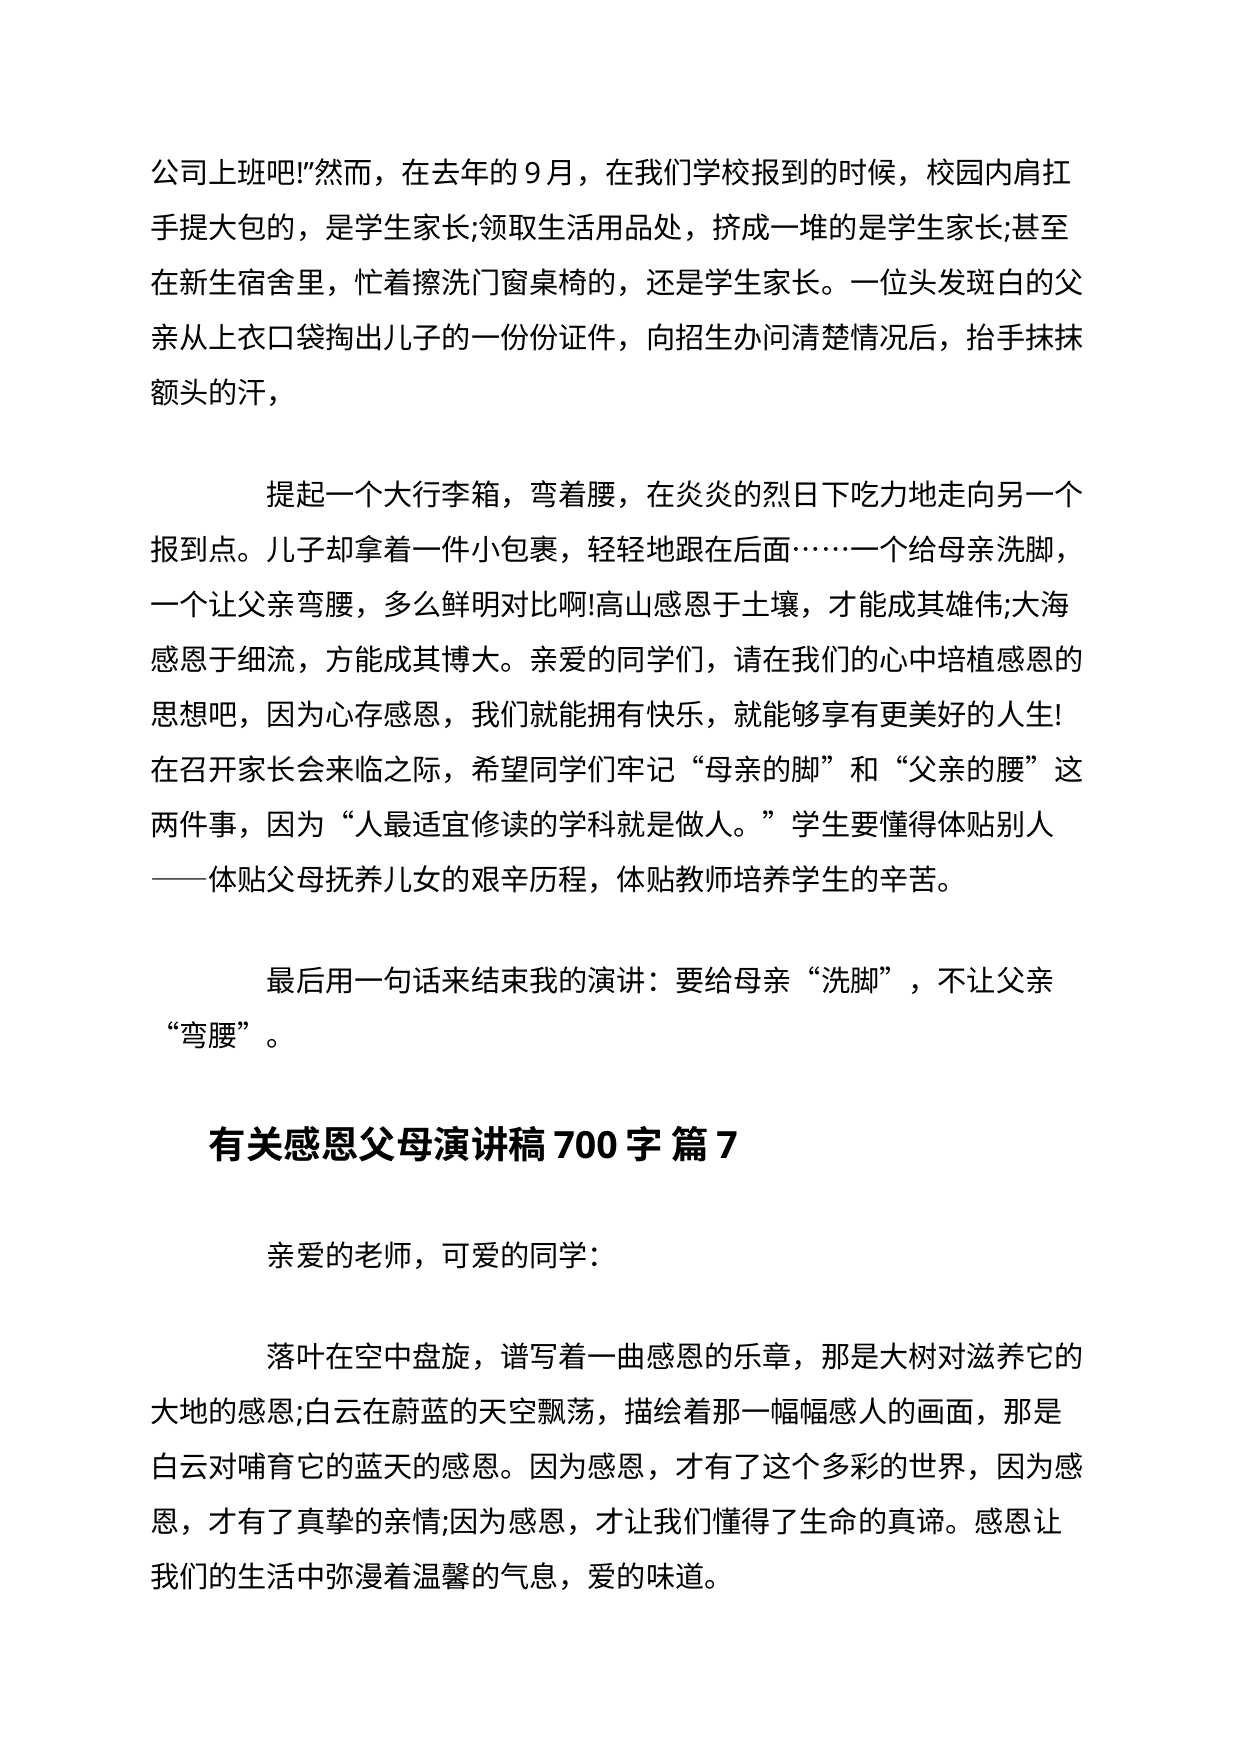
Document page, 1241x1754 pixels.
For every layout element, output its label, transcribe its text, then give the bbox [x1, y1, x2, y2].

text 亲爱的老师，可爱的同学： [150, 1232, 1090, 1274]
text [150, 150, 1090, 412]
text 有关感恩父母演讲稿700字 篇7 [150, 1114, 1090, 1169]
text 提起一个大行李箱，弯着腰，在炎炎的烈日下吃力地走向另一个报到点。儿子却拿着一件小包裹，轻轻地跟在后面……一个给母亲洗脚，一个让父亲弯腰，多么鲜明对比啊!高山感恩于土壤，才能成其雄伟;大海感恩于细流，方能成其博大。亲爱的同学们，请在我们的心中培植感恩的思想吧，因为心存感恩，我们就能拥有快乐，就能够享有更美好的人生!在召开家长会来临之际，希望同学们牢记“母亲的脚”和“父亲的腰”这两件事，因为“人最适宜修读的学科就是做人。”学生要懂得体贴别人——体贴父母抚养儿女的艰辛历程，体贴教师培养学生的辛苦。 [150, 472, 1090, 898]
text 落叶在空中盘旋，谱写着一曲感恩的乐章，那是大树对滋养它的大地的感恩;白云在蔚蓝的天空飘荡，描绘着那一幅幅感人的画面，那是白云对哺育它的蓝天的感恩。因为感恩，才有了这个多彩的世界，因为感恩，才有了真挚的亲情;因为感恩，才让我们懂得了生命的真谛。感恩让我们的生活中弥漫着温馨的气息，爱的味道。 [150, 1334, 1090, 1596]
text 最后用一句话来结束我的演讲：要给母亲“洗脚”，不让父亲“弯腰”。 [150, 958, 1090, 1055]
